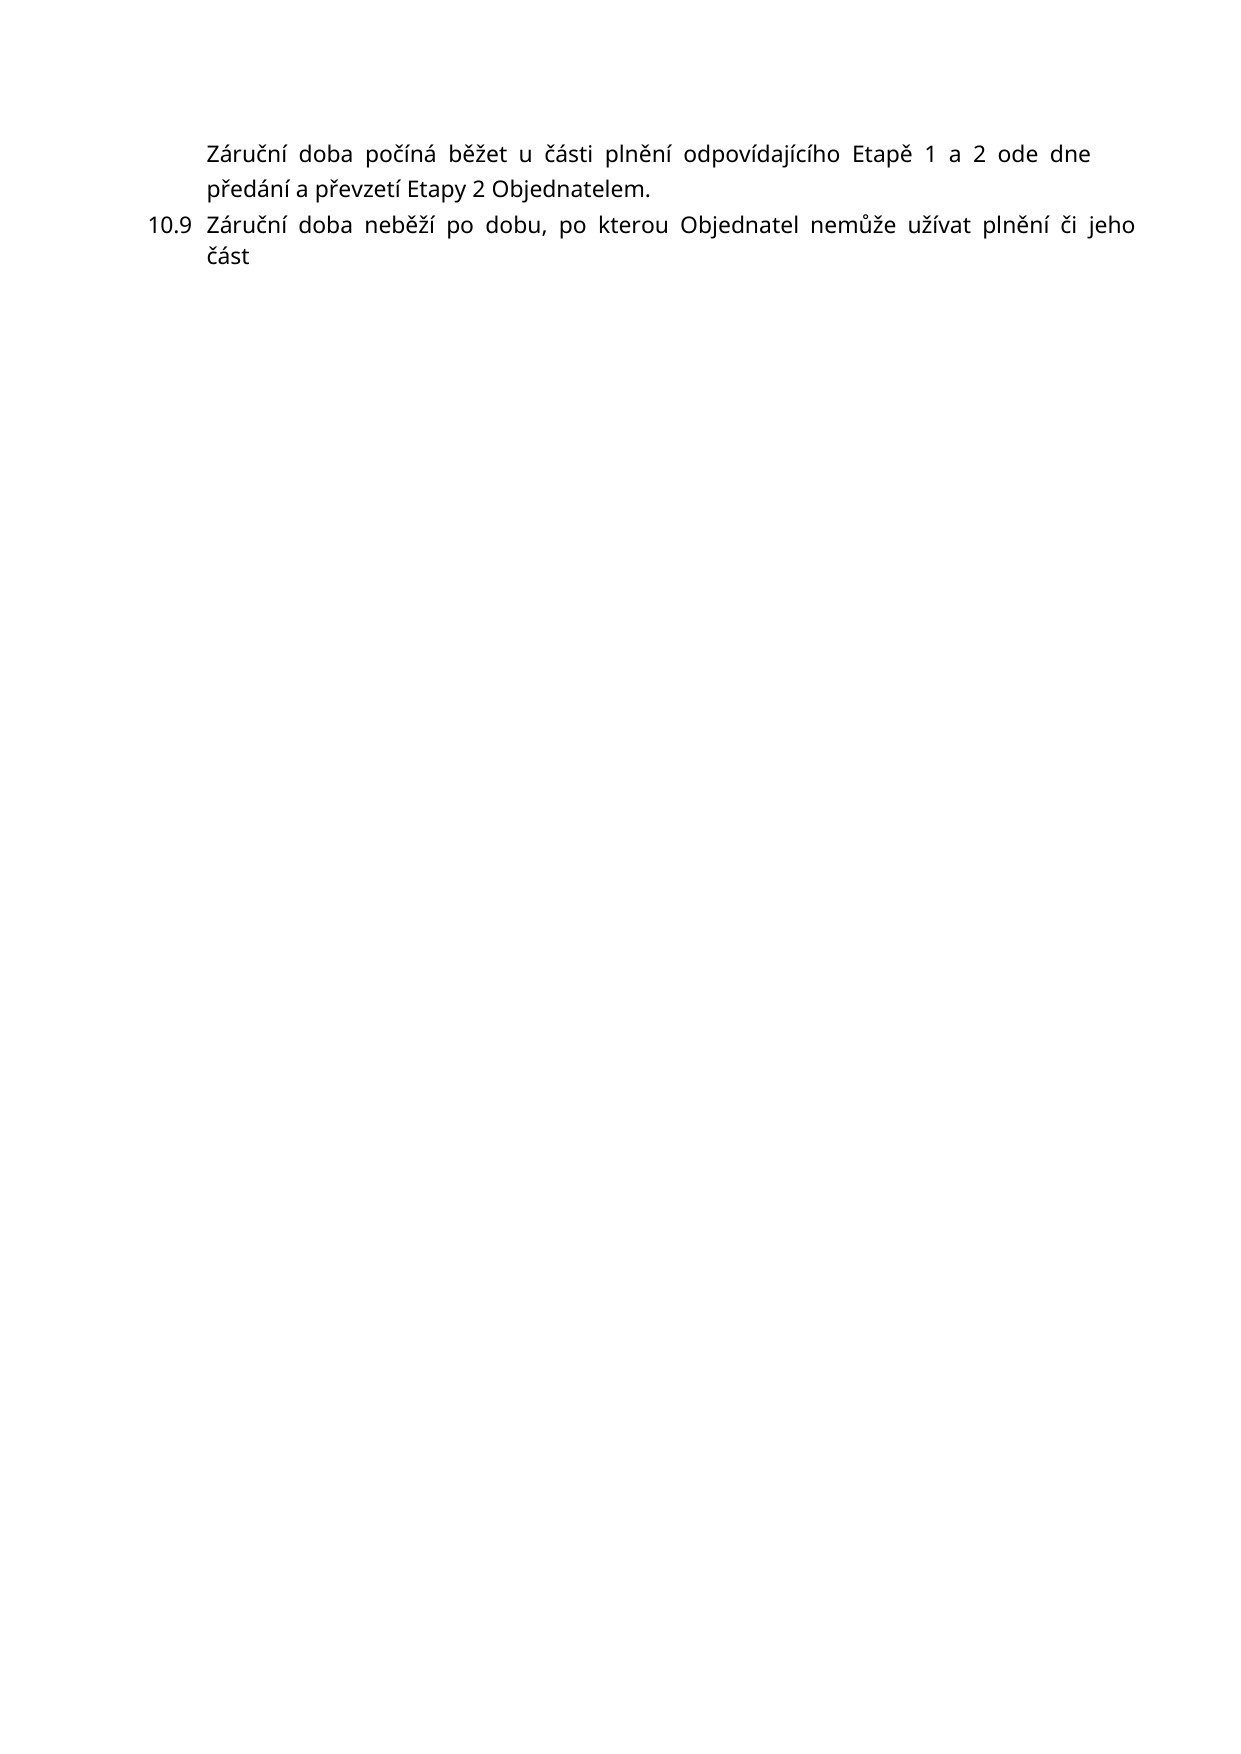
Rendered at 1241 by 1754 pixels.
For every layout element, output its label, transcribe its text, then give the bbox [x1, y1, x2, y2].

list Záruční doba neběží po dobu, po kterou Objednatel nemůže užívat plnění či jeho část [147, 209, 1136, 270]
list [147, 137, 1093, 205]
